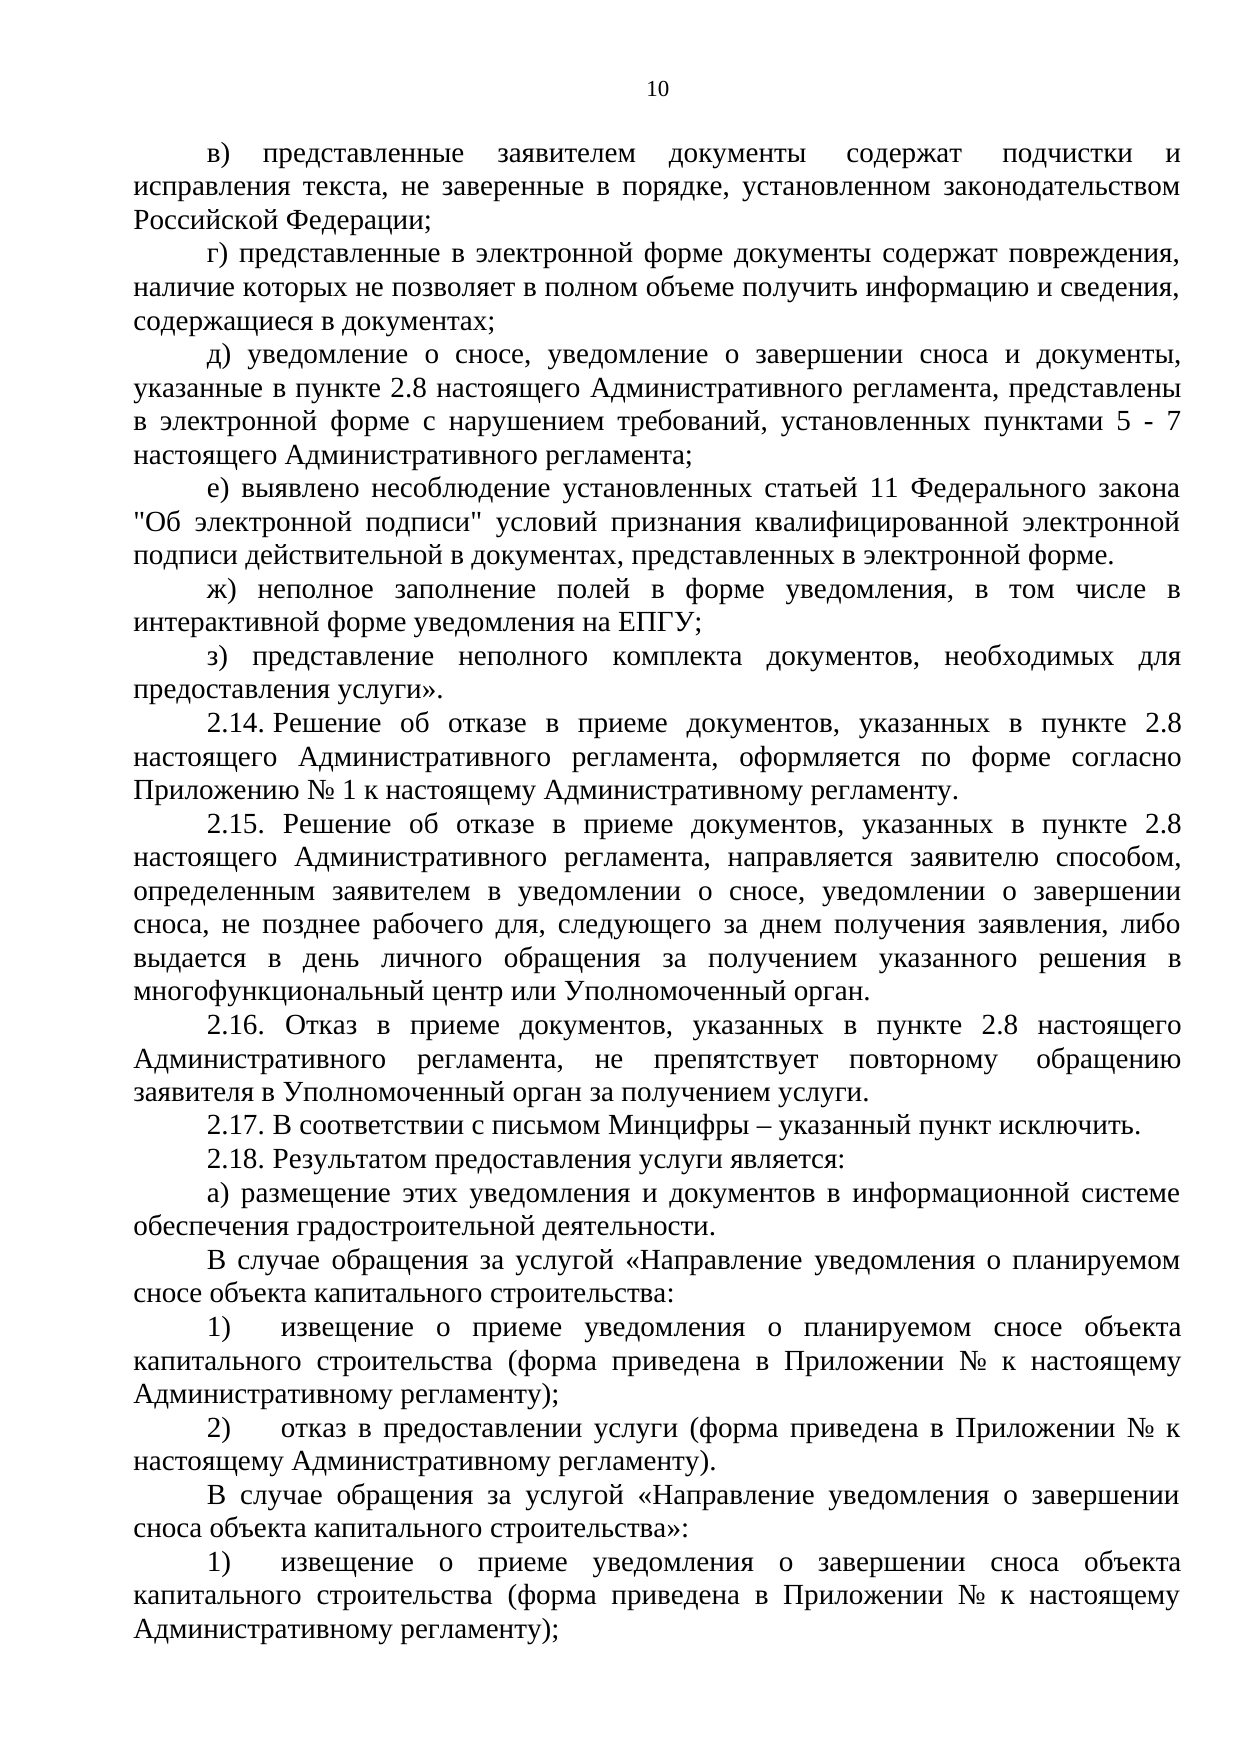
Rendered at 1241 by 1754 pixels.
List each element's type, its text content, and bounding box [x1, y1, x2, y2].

list отказ в предоставлении услуги (форма приведена в Приложении № к настоящему Административному регламенту). [133, 1410, 1181, 1477]
text г) представленные в электронной форме документы содержат повреждения, наличие которых не позволяет в полном объеме получить информацию и сведения, содержащиеся в документах; [133, 236, 1181, 336]
text д) уведомление о сносе, уведомление о завершении сноса и документы, указанные в пункте 2.8 настоящего Административного регламента, представлены в электронной форме с нарушением требований, установленных пунктами 5 - 7 настоящего Административного регламента; [133, 336, 1182, 470]
text е) выявлено несоблюдение установленных статьей 11 Федерального закона "Об электронной подписи" условий признания квалифицированной электронной подписи действительной в документах, представленных в электронной форме. [133, 470, 1181, 571]
text В случае обращения за услугой «Направление уведомления о планируемом сносе объекта капитального строительства: [133, 1242, 1181, 1309]
text з) представление неполного комплекта документов, необходимых для предоставления услуги». [133, 638, 1181, 705]
list Результатом предоставления услуги является: [207, 1141, 1205, 1175]
text в) представленные заявителем документы содержат подчистки и исправления текста, не заверенные в порядке, установленном законодательством Российской Федерации; [133, 135, 1181, 235]
text а) размещение этих уведомления и документов в информационной системе обеспечения градостроительной деятельности. [133, 1175, 1181, 1242]
text ж) неполное заполнение полей в форме уведомления, в том числе в интерактивной форме уведомления на ЕПГУ; [133, 571, 1181, 638]
list извещение о приеме уведомления о планируемом сносе объекта капитального строительства (форма приведена в Приложении № к настоящему Административному регламенту); [133, 1309, 1181, 1410]
list Решение об отказе в приеме документов, указанных в пункте 2.8 настоящего Административного регламента, оформляется по форме согласно Приложению № 1 к настоящему Административному регламенту. [133, 705, 1182, 806]
list Отказ в приеме документов, указанных в пункте 2.8 настоящего Административного регламента, не препятствует повторному обращению заявителя в Уполномоченный орган за получением услуги. [133, 1007, 1182, 1108]
list Решение об отказе в приеме документов, указанных в пункте 2.8 настоящего Административного регламента, направляется заявителю способом, определенным заявителем в уведомлении о сносе, уведомлении о завершении сноса, не позднее рабочего для, следующего за днем получения заявления, либо выдается в день личного обращения за получением указанного решения в многофункциональный центр или Уполномоченный орган. [133, 806, 1182, 1007]
text В случае обращения за услугой «Направление уведомления о завершении сноса объекта капитального строительства»: [133, 1477, 1181, 1544]
list извещение о приеме уведомления о завершении сноса объекта капитального строительства (форма приведена в Приложении № к настоящему Административному регламенту); [133, 1544, 1181, 1644]
list В соответствии с письмом Минцифры – указанный пункт исключить. [207, 1108, 1205, 1141]
